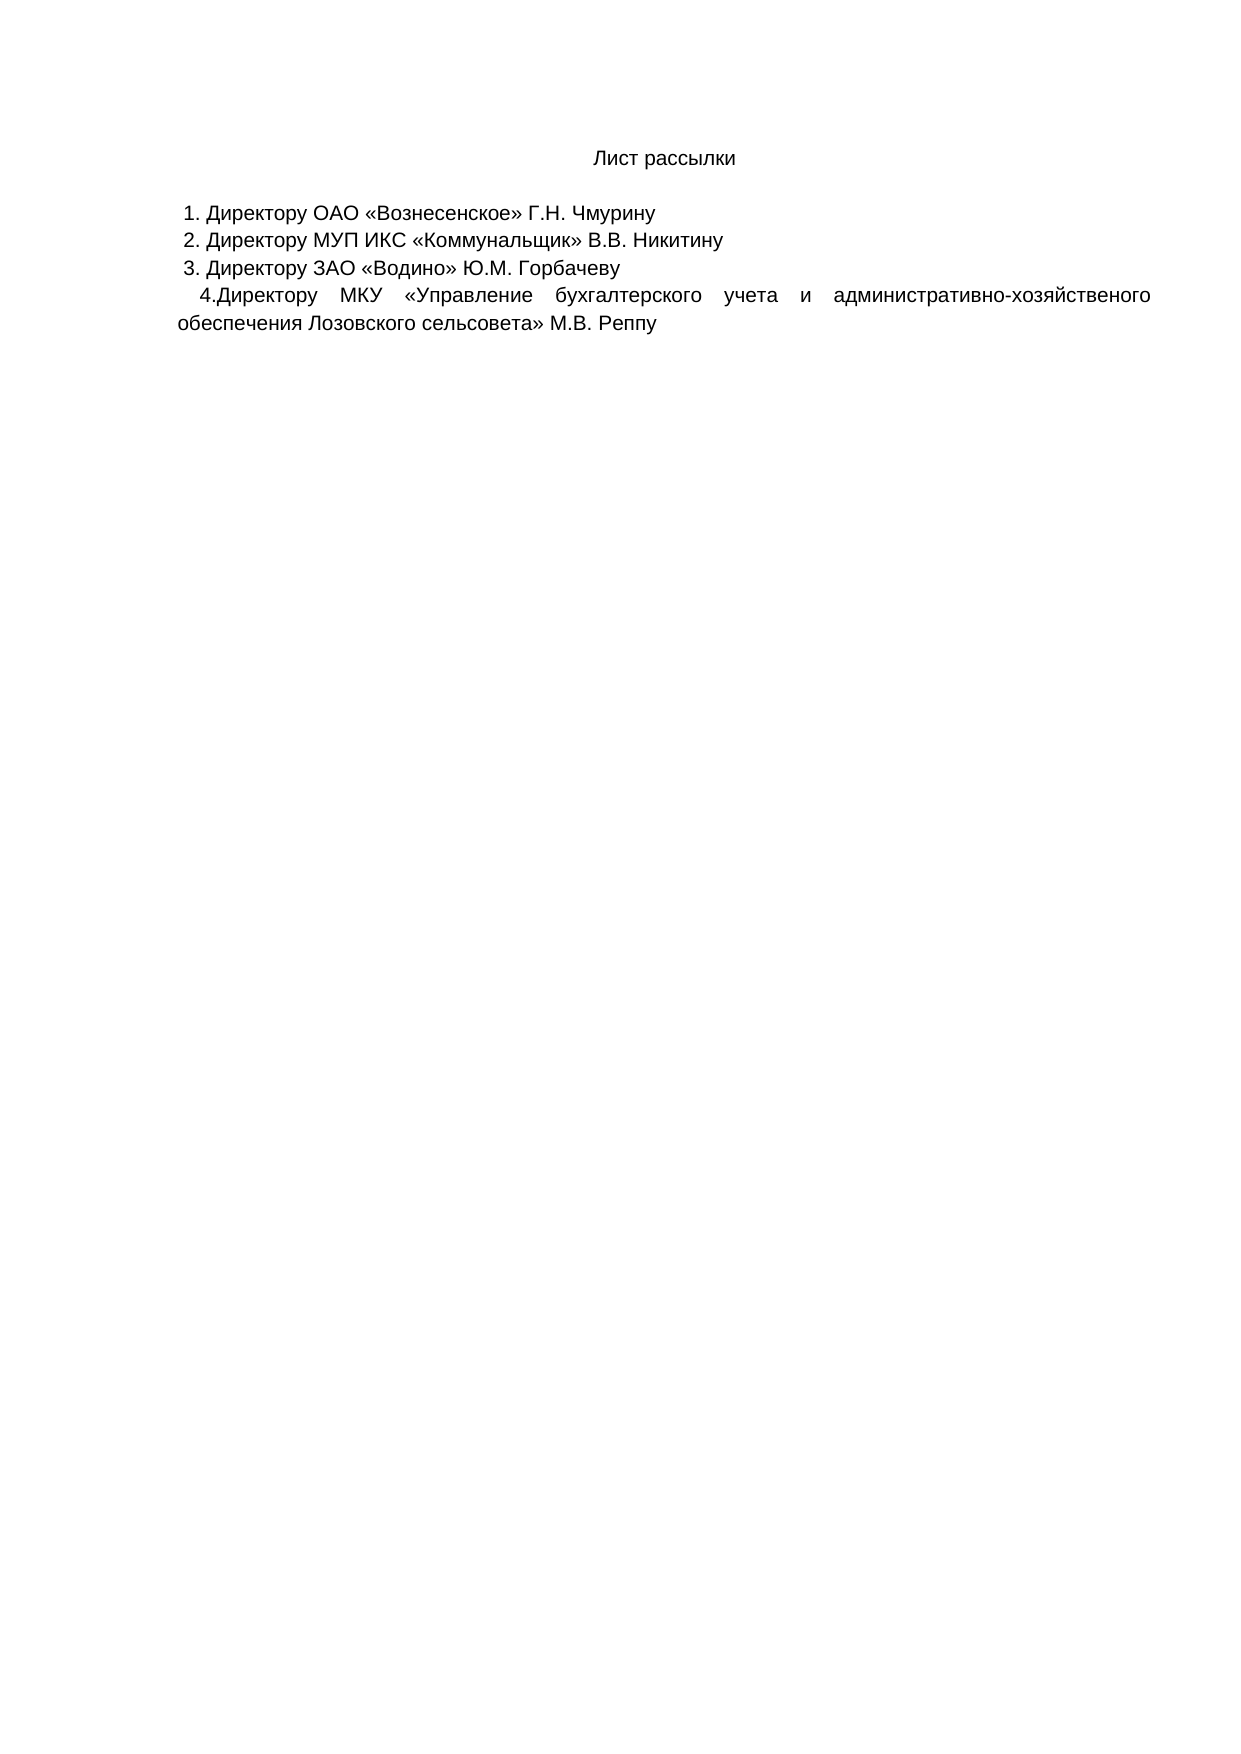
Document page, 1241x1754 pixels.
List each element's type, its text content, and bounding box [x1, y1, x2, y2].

text Лист рассылки [177, 146, 1152, 169]
text 4.Директору МКУ «Управление бухгалтерского учета и административно-хозяйственого обеспечения Лозовского сельсовета» М.В. Реппу [177, 283, 1152, 334]
text 1. Директору ОАО «Вознесенское» Г.Н. Чмурину [177, 201, 1152, 224]
text 2. Директору МУП ИКС «Коммунальщик» В.В. Никитину [177, 228, 1152, 252]
text 3. Директору ЗАО «Водино» Ю.М. Горбачеву [177, 256, 1152, 279]
